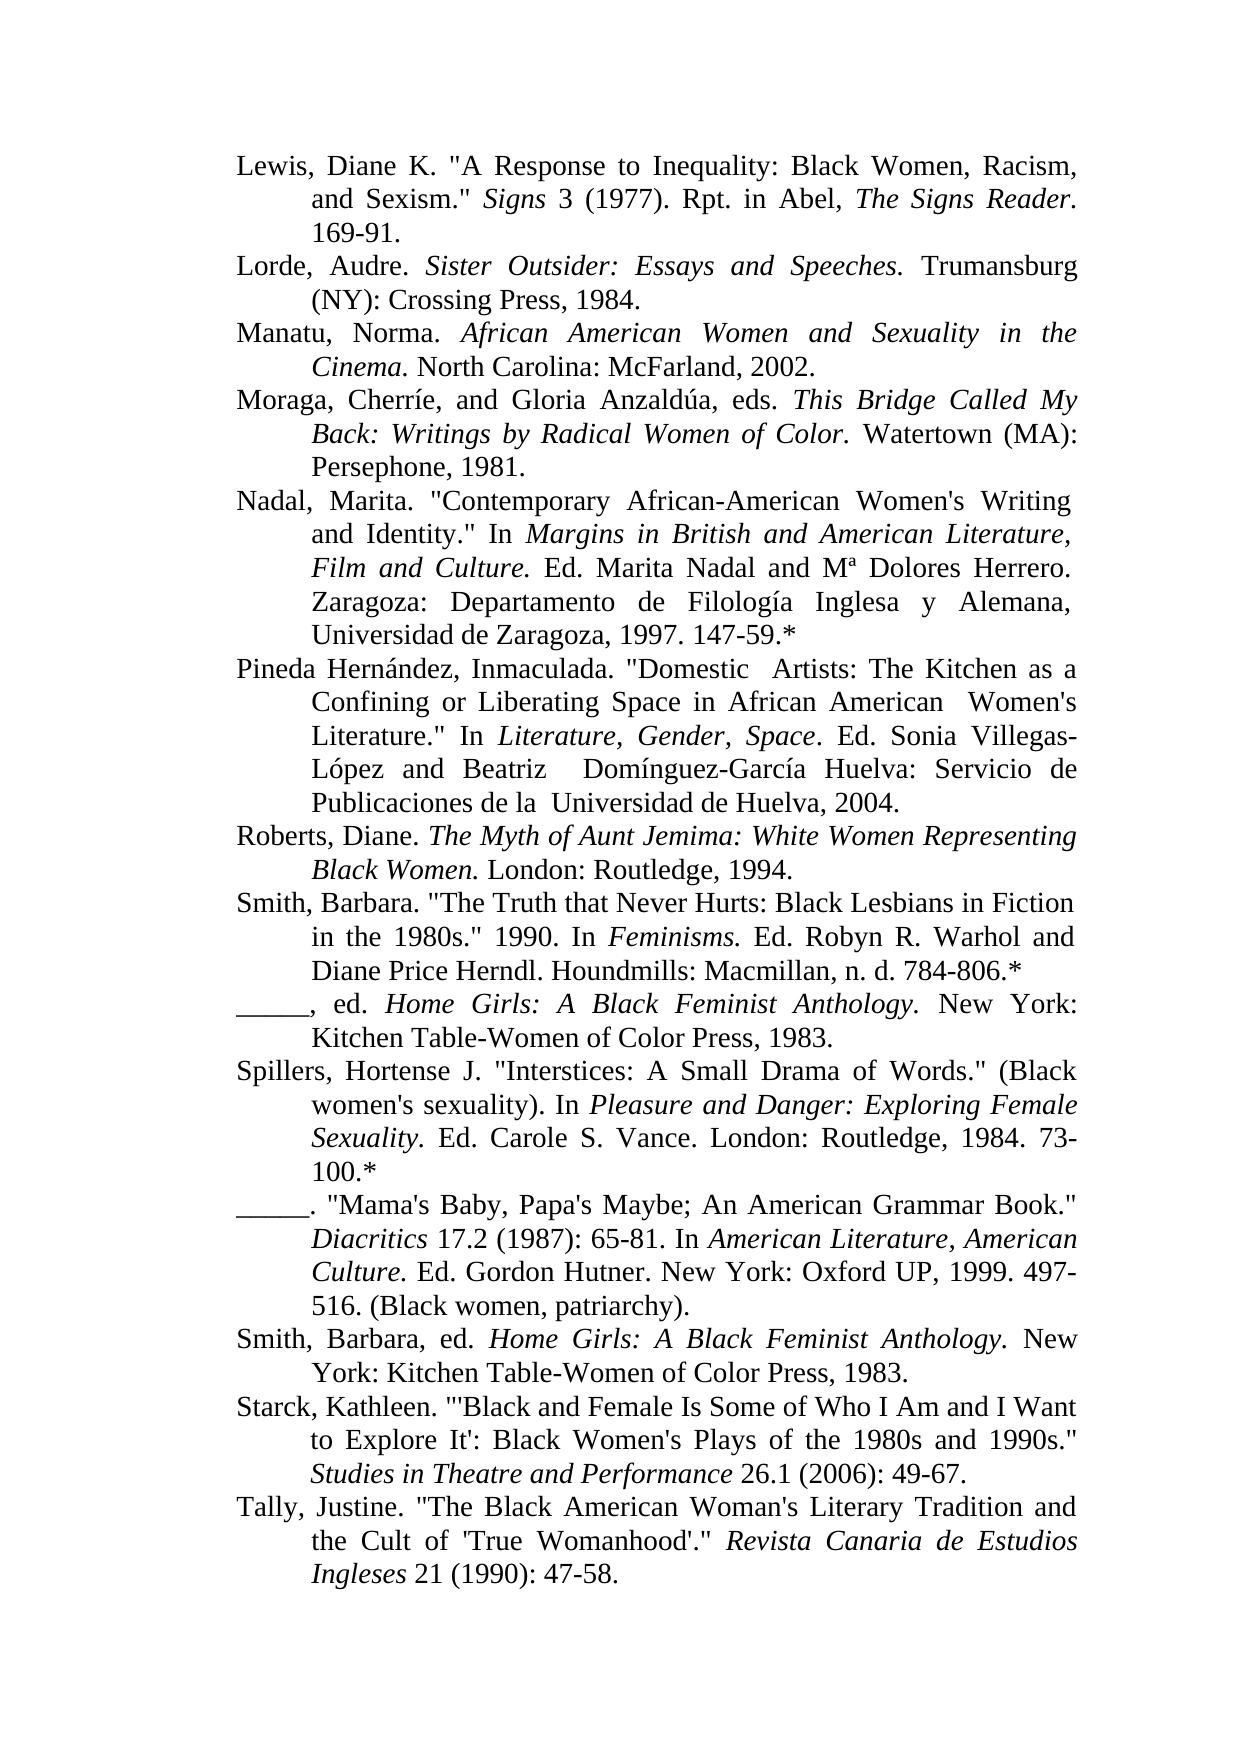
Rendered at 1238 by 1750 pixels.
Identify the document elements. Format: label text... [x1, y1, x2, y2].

text Pineda Hernández, Inmaculada. "Domestic Artists: The Kitchen as a Confining or Liberating Space in African American Women's Literature." In Literature, Gender, Space. Ed. Sonia Villegas-López and Beatriz Domínguez-García Huelva: Servicio de Publicaciones de la Universidad de Huelva, 2004. [236, 651, 1078, 818]
text Nadal, Marita. "Contemporary African-American Women's Writing and Identity." In Margins in British and American Literature, Film and Culture. Ed. Marita Nadal and Mª Dolores Herrero. Zaragoza: Departamento de Filología Inglesa y Alemana, Universidad de Zaragoza, 1997. 147-59.* [236, 483, 1072, 651]
text Lorde, Audre. Sister Outsider: Essays and Speeches. Trumansburg (NY): Crossing Press, 1984. [236, 248, 1078, 315]
text Smith, Barbara, ed. Home Girls: A Black Feminist Anthology. New York: Kitchen Table-Women of Color Press, 1983. [236, 1322, 1078, 1389]
text Starck, Kathleen. "'Black and Female Is Some of Who I Am and I Want to Explore It': Black Women's Plays of the 1980s and 1990s." Studies in Theatre and Performance 26.1 (2006): 49-67. [236, 1389, 1078, 1489]
text Tally, Justine. "The Black American Woman's Literary Tradition and the Cult of 'True Womanhood'." Revista Canaria de Estudios Ingleses 21 (1990): 47-58. [236, 1489, 1078, 1590]
text Roberts, Diane. The Myth of Aunt Jemima: White Women Representing Black Women. London: Routledge, 1994. [236, 818, 1078, 886]
text Manatu, Norma. African American Women and Sexuality in the Cinema. North Carolina: McFarland, 2002. [236, 315, 1078, 382]
text _____. "Mama's Baby, Papa's Maybe; An American Grammar Book." Diacritics 17.2 (1987): 65-81. In American Literature, American Culture. Ed. Gordon Hutner. New York: Oxford UP, 1999. 497-516. (Black women, patriarchy). [236, 1187, 1078, 1322]
text Spillers, Hortense J. "Interstices: A Small Drama of Words." (Black women's sexuality). In Pleasure and Danger: Exploring Female Sexuality. Ed. Carole S. Vance. London: Routledge, 1984. 73-100.* [236, 1053, 1078, 1187]
text _____, ed. Home Girls: A Black Feminist Anthology. New York: Kitchen Table-Women of Color Press, 1983. [236, 986, 1078, 1053]
text Moraga, Cherríe, and Gloria Anzaldúa, eds. This Bridge Called My Back: Writings by Radical Women of Color. Watertown (MA): Persephone, 1981. [236, 382, 1078, 483]
text Smith, Barbara. "The Truth that Never Hurts: Black Lesbians in Fiction in the 1980s." 1990. In Feminisms. Ed. Robyn R. Warhol and Diane Price Herndl. Houndmills: Macmillan, n. d. 784-806.* [236, 886, 1075, 986]
text Lewis, Diane K. "A Response to Inequality: Black Women, Racism, and Sexism." Signs 3 (1977). Rpt. in Abel, The Signs Reader. 169-91. [236, 148, 1078, 248]
